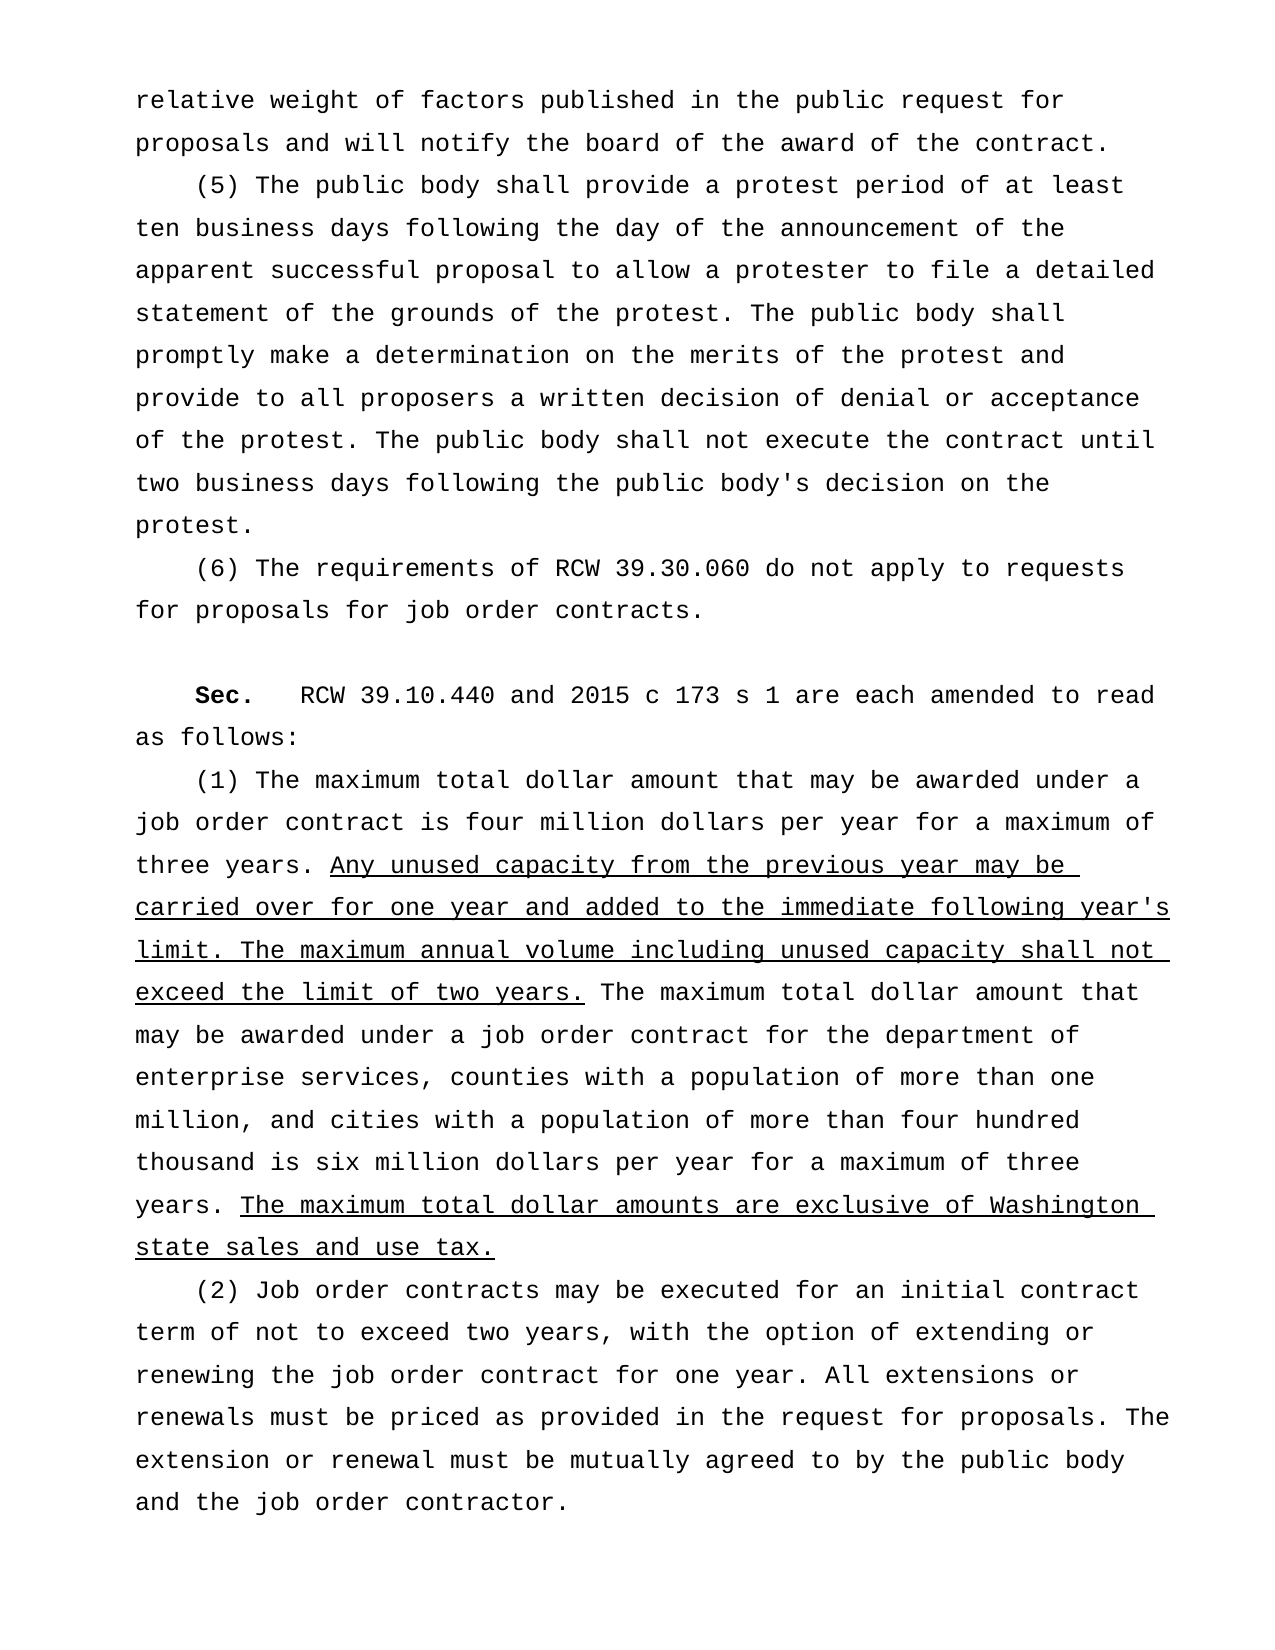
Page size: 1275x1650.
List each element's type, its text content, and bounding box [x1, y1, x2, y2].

text (1) The maximum total dollar amount that may be awarded under a job order contract is four million dollars per year for a maximum of three years. Any unused capacity from the previous year may be carried over for one year and added to the immediate following year's limit. The maximum annual volume including unused capacity shall not exceed the limit of two years. The maximum total dollar amount that may be awarded under a job order contract for the department of enterprise services, counties with a population of more than one million, and cities with a population of more than four hundred thousand is six million dollars per year for a maximum of three years. The maximum total dollar amounts are exclusive of Washington state sales and use tax. [135, 962, 1170, 1264]
text (1) The maximum total dollar amount that may be awarded under a job order contract is four million dollars per year for a maximum of three years. Any unused capacity from the previous year may be carried over for one year and added to the immediate following year's limit. The maximum annual volume including unused capacity shall not exceed the limit of two years. The maximum total dollar amount that may be awarded under a job order contract for the department of enterprise services, counties with a population of more than one million, and cities with a population of more than four hundred thousand is six million dollars per year for a maximum of three years. The maximum total dollar amounts are exclusive of Washington state sales and use tax. [135, 754, 1170, 918]
text (5) The public body shall provide a protest period of at least ten business days following the day of the announcement of the apparent successful proposal to allow a protester to file a detailed statement of the grounds of the protest. The public body shall promptly make a determination on the merits of the protest and provide to all proposers a written decision of denial or acceptance of the protest. The public body shall not execute the contract until two business days following the public body's decision on the protest. [135, 160, 1170, 542]
text (2) Job order contracts may be executed for an initial contract term of not to exceed two years, with the option of extending or renewing the job order contract for one year. All extensions or renewals must be priced as provided in the request for proposals. The extension or renewal must be mutually agreed to by the public body and the job order contractor. [135, 1264, 1170, 1519]
text Sec. RCW 39.10.440 and 2015 c 173 s 1 are each amended to read as follows: [135, 669, 1170, 754]
text (6) The requirements of RCW 39.30.060 do not apply to requests for proposals for job order contracts. [135, 542, 1170, 627]
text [135, 75, 1170, 160]
